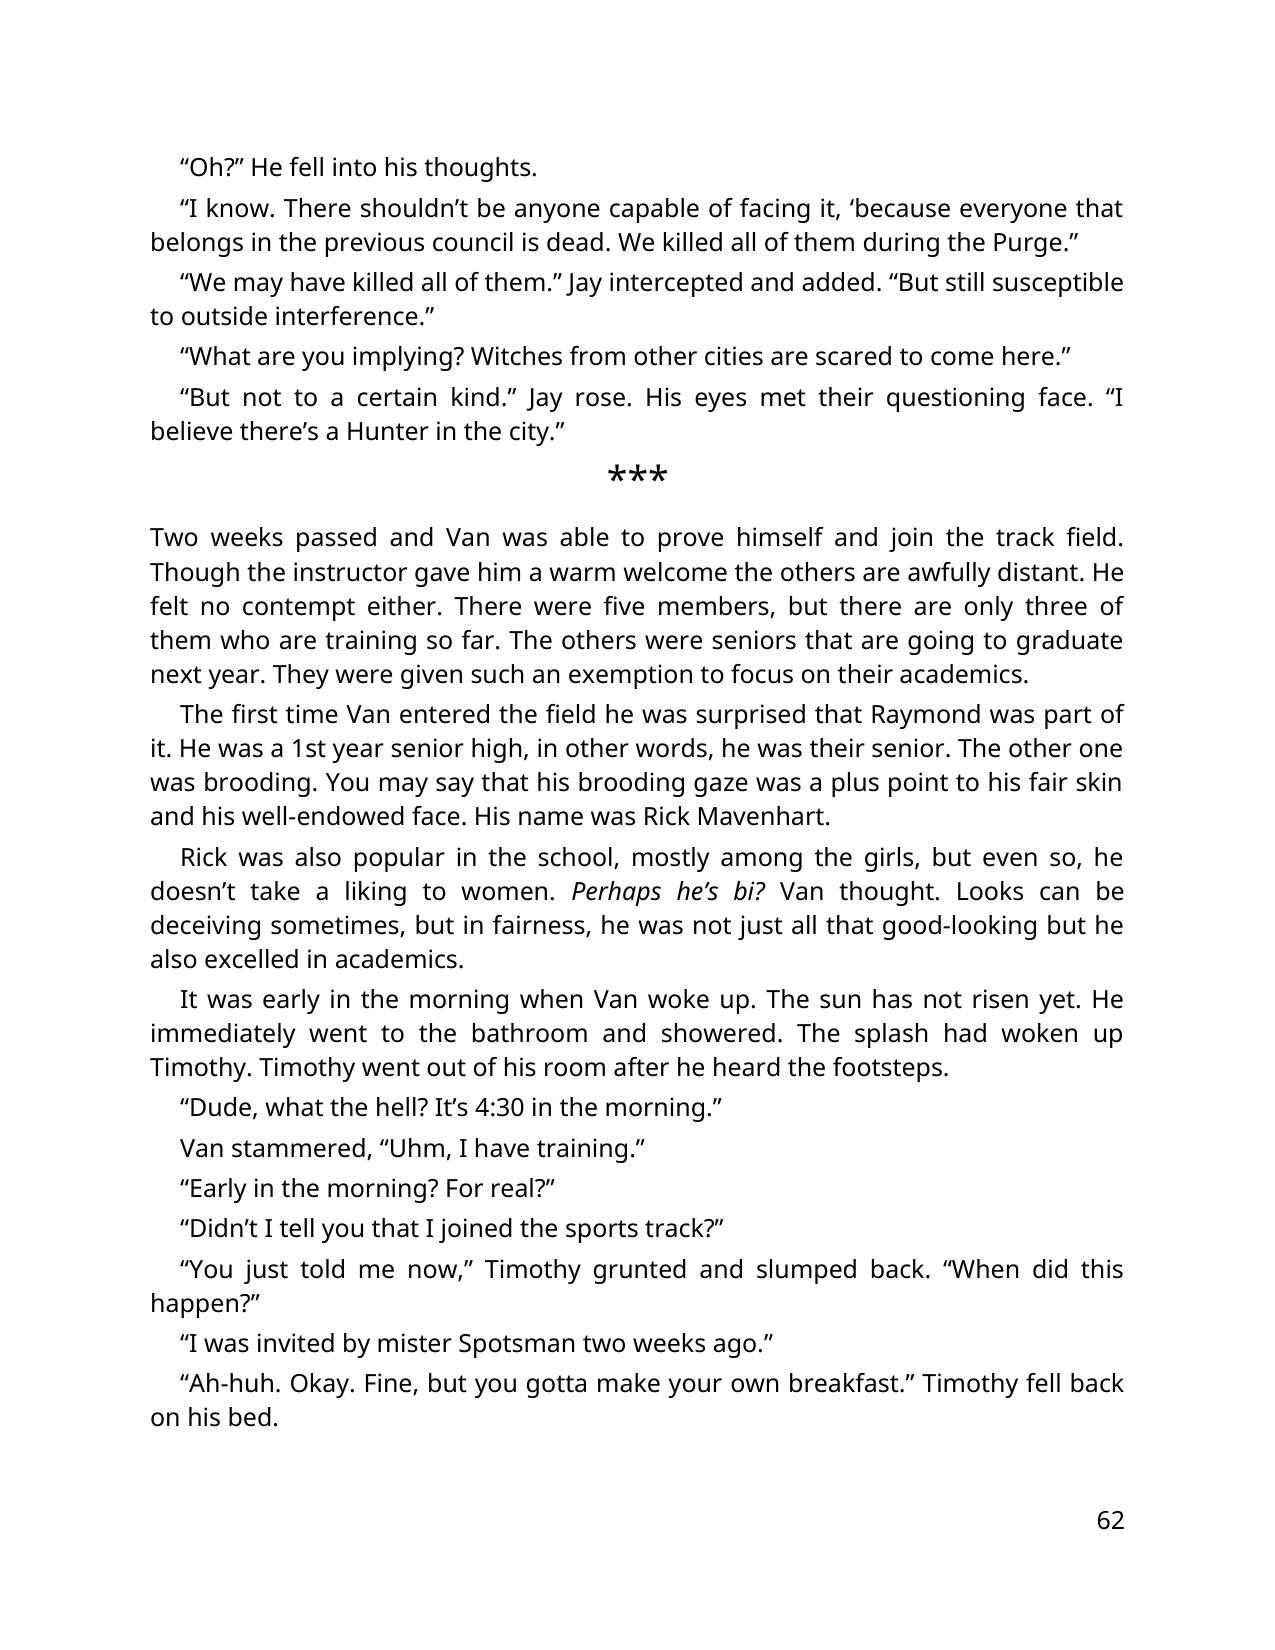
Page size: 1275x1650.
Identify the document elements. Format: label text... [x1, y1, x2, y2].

text “Oh?” He fell into his thoughts. [150, 150, 1125, 184]
text Van stammered, “Uhm, I have training.” [150, 1130, 1125, 1164]
text “I was invited by mister Spotsman two weeks ago.” [150, 1326, 1125, 1360]
text “Ah-huh. Okay. Fine, but you gotta make your own breakfast.” Timothy fell back on his bed. [150, 1366, 1125, 1434]
text “Early in the morning? For real?” [150, 1171, 1125, 1205]
text “We may have killed all of them.” Jay intercepted and added. “But still susceptible to outside interference.” [150, 265, 1125, 333]
text The first time Van entered the field he was surprised that Raymond was part of it. He was a 1st year senior high, in other words, he was their senior. The other one was brooding. You may say that his brooding gaze was a plus point to his fair skin and his well-endowed face. His name was Rick Mavenhart. [150, 697, 1125, 833]
text “I know. There shouldn’t be anyone capable of facing it, ‘because everyone that belongs in the previous council is dead. We killed all of them during the Purge.” [150, 190, 1125, 258]
text “Dude, what the hell? It’s 4:30 in the morning.” [150, 1090, 1125, 1124]
text It was early in the morning when Van woke up. The sun has not risen yet. He immediately went to the bathroom and showered. The splash had woken up Timothy. Timothy went out of his room after he heard the footsteps. [150, 982, 1125, 1084]
text “But not to a certain kind.” Jay rose. His eyes met their questioning face. “I believe there’s a Hunter in the city.” [150, 379, 1125, 447]
text Rick was also popular in the school, mostly among the girls, but even so, he doesn’t take a liking to women. Perhaps he’s bi? Van thought. Looks can be deceiving sometimes, but in fairness, he was not just all that good-looking but he also excelled in academics. [150, 839, 1125, 975]
text “You just told me now,” Timothy grunted and slumped back. “When did this happen?” [150, 1251, 1125, 1319]
text *** [150, 454, 1125, 505]
text Two weeks passed and Van was able to prove himself and join the track field. Though the instructor gave him a warm welcome the others are awfully distant. He felt no contempt either. There were five members, but there are only three of them who are training so far. The others were seniors that are going to graduate next year. They were given such an exemption to focus on their academics. [150, 520, 1125, 690]
text “What are you implying? Witches from other cities are scared to come here.” [150, 339, 1125, 373]
text “Didn’t I tell you that I joined the sports track?” [150, 1211, 1125, 1245]
